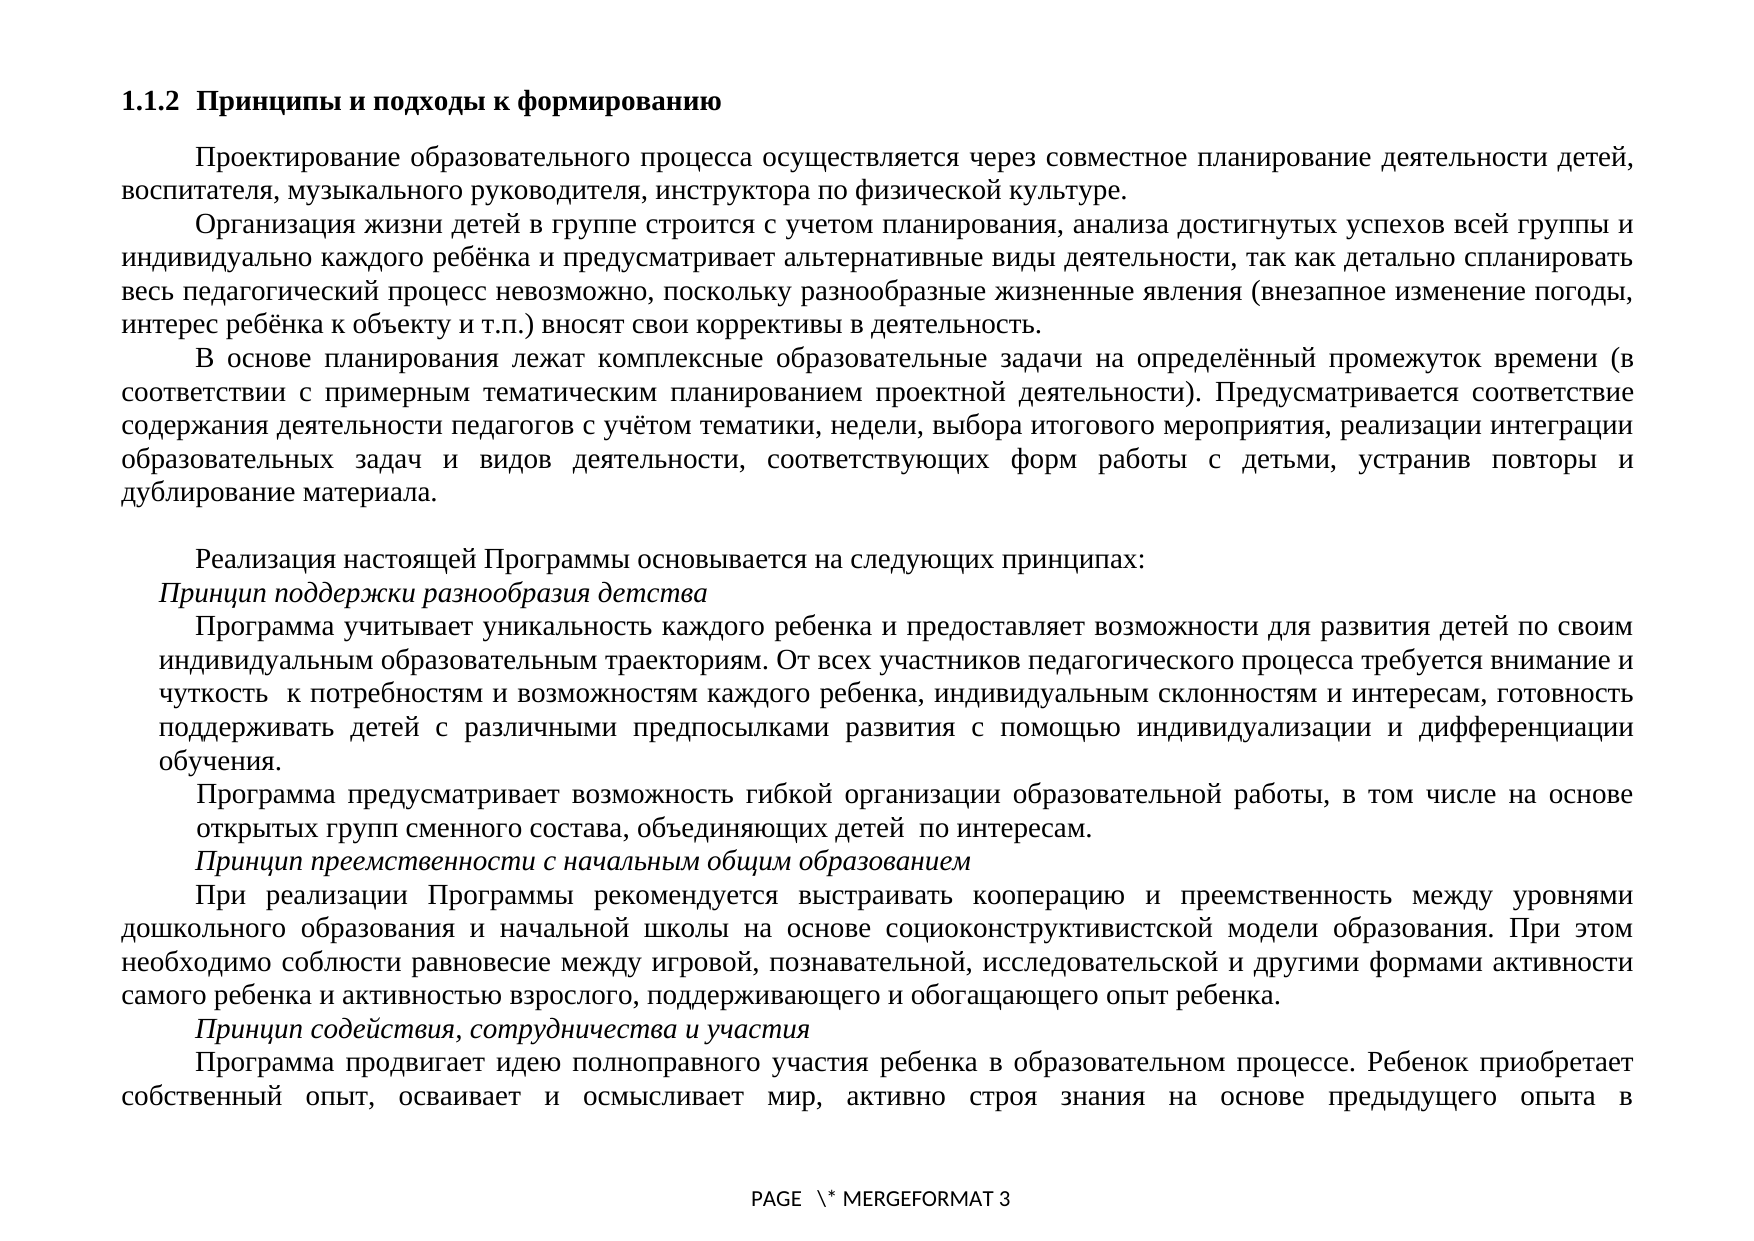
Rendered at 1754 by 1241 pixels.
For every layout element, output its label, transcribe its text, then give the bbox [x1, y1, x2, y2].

text Проектирование образовательного процесса осуществляется через совместное планирование деятельности детей, воспитателя, музыкального руководителя, инструктора по физической культуре. [121, 139, 1635, 206]
text Принцип содействия, сотрудничества и участия [121, 1011, 1635, 1044]
text Принцип поддержки разнообразия детства [121, 575, 1635, 608]
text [121, 1044, 1635, 1112]
text Принцип преемственности с начальным общим образованием [121, 843, 1635, 877]
text Реализация настоящей Программы основывается на следующих принципах: [121, 541, 1635, 575]
list Программа предусматривает возможность гибкой организации образовательной работы, в том числе на основе открытых групп сменного состава, объединяющих детей по интересам. [196, 776, 1635, 843]
text Организация жизни детей в группе строится с учетом планирования, анализа достигнутых успехов всей группы и индивидуально каждого ребёнка и предусматривает альтернативные виды деятельности, так как детально спланировать весь педагогический процесс невозможно, поскольку разнообразные жизненные явления (внезапное изменение погоды, интерес ребёнка к объекту и т.п.) вносят свои коррективы в деятельность. [121, 206, 1635, 340]
text При реализации Программы рекомендуется выстраивать кооперацию и преемственность между уровнями дошкольного образования и начальной школы на основе социоконструктивистской модели образования. При этом необходимо соблюсти равновесие между игровой, познавательной, исследовательской и другими формами активности самого ребенка и активностью взрослого, поддерживающего и обогащающего опыт ребенка. [121, 877, 1635, 1011]
list Принципы и подходы к формированию [121, 84, 1635, 117]
text В основе планирования лежат комплексные образовательные задачи на определённый промежуток времени (в соответствии с примерным тематическим планированием проектной деятельности). Предусматривается соответствие содержания деятельности педагогов с учётом тематики, недели, выбора итогового мероприятия, реализации интеграции образовательных задач и видов деятельности, соответствующих форм работы с детьми, устранив повторы и дублирование материала. [121, 340, 1635, 508]
text Программа учитывает уникальность каждого ребенка и предоставляет возможности для развития детей по своим индивидуальным образовательным траекториям. От всех участников педагогического процесса требуется внимание и чуткость к потребностям и возможностям каждого ребенка, индивидуальным склонностям и интересам, готовность поддерживать детей с различными предпосылками развития с помощью индивидуализации и дифференциации обучения. [158, 608, 1635, 776]
